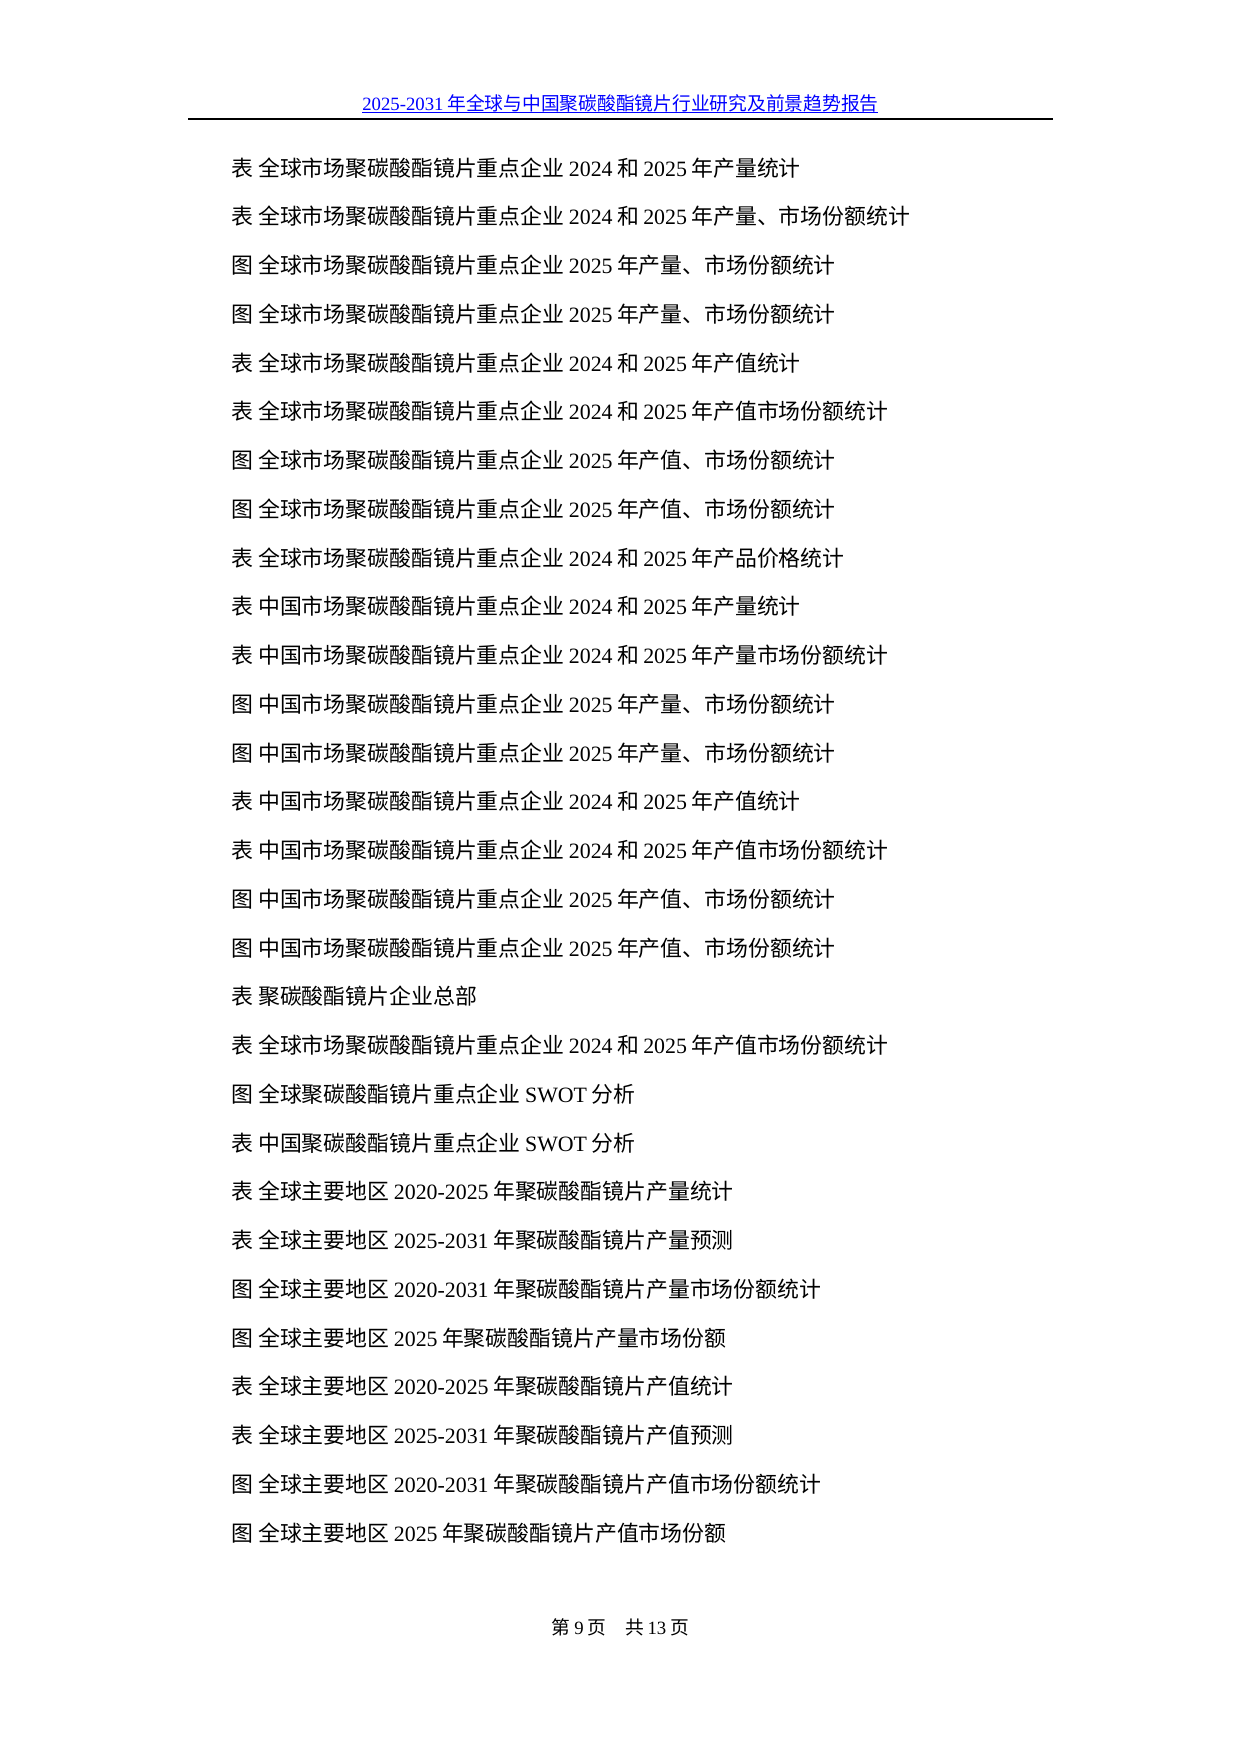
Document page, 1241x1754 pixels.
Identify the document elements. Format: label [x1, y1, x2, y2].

text [187, 150, 1053, 1548]
